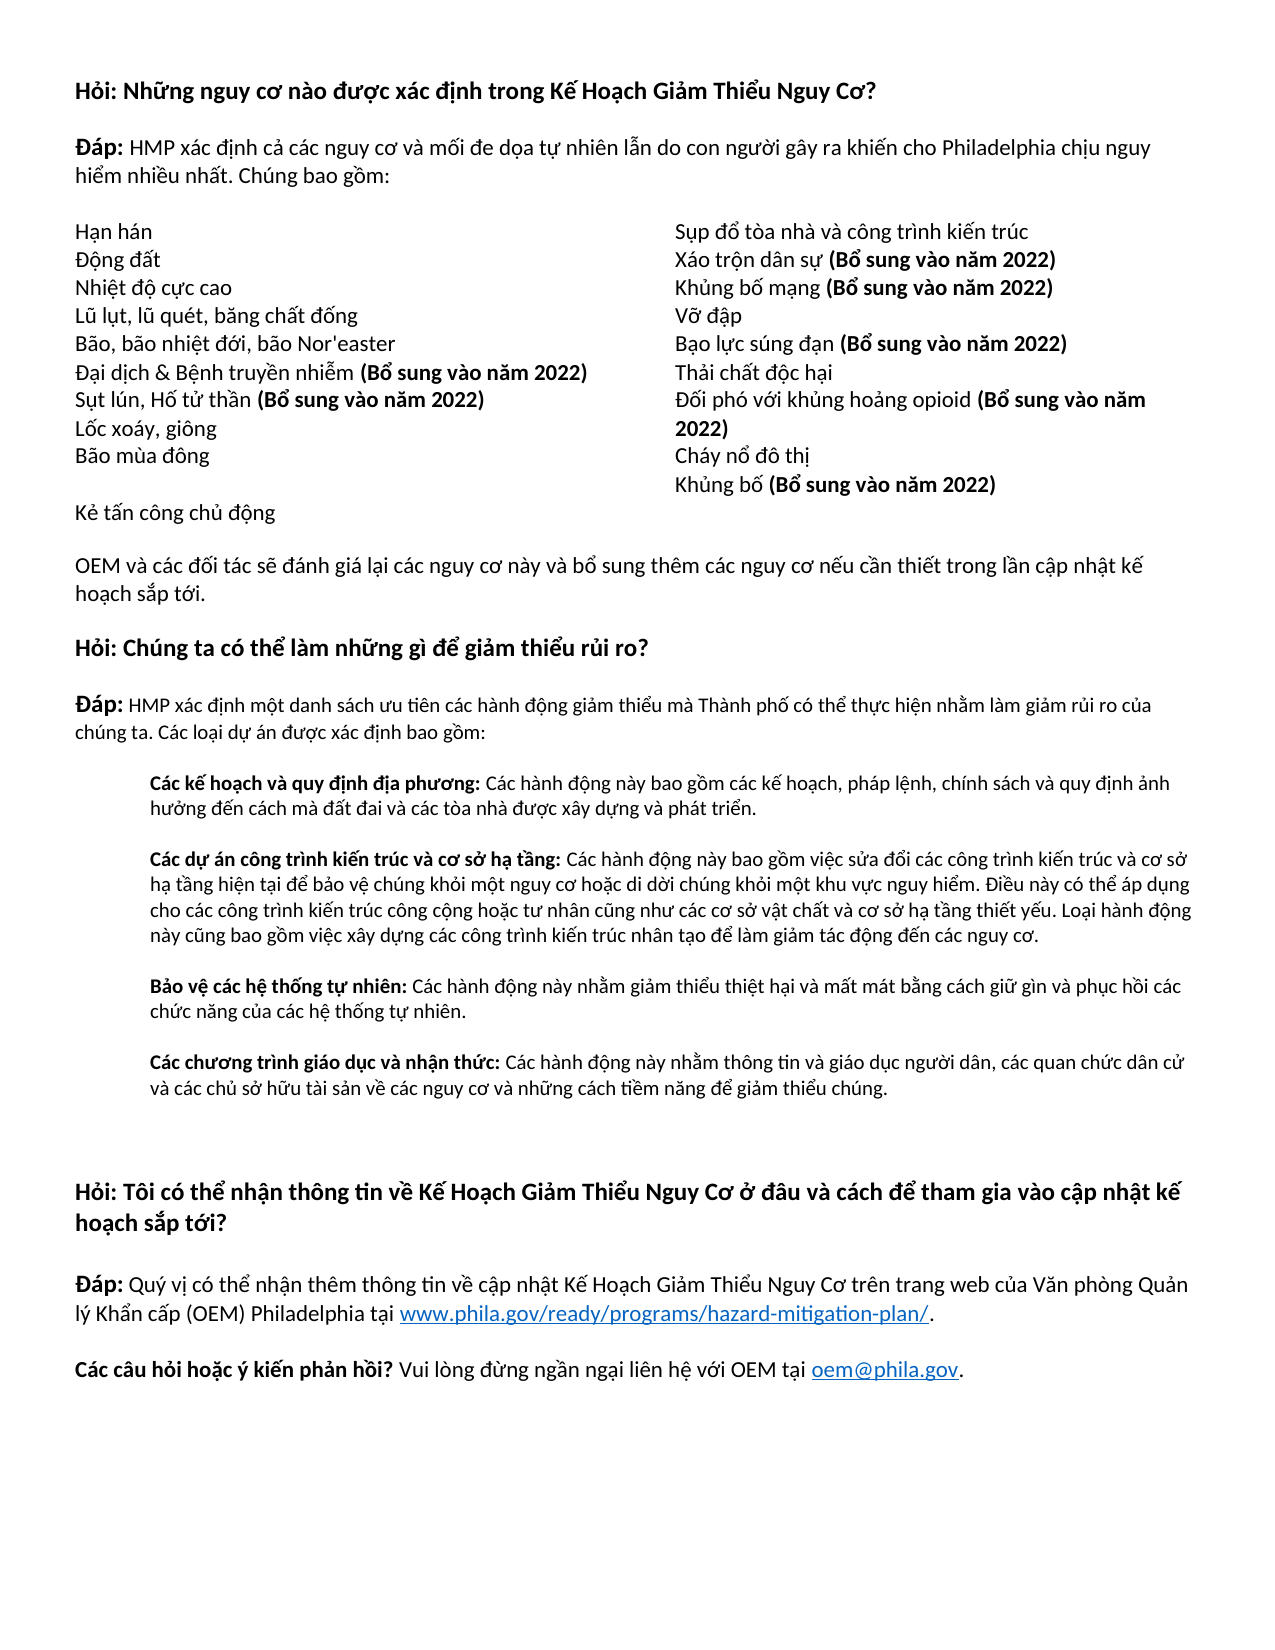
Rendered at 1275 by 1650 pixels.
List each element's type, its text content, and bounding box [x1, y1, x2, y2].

text Động đất [75, 246, 600, 273]
list Các kế hoạch và quy định địa phương: Các hành động này bao gồm các kế hoạch, pháp lệnh, chính sách và quy định ảnh hưởng đến cách mà đất đai và các tòa nhà được xây dựng và phát triển. [150, 770, 1200, 821]
text Đáp: HMP xác định một danh sách ưu tiên các hành động giảm thiểu mà Thành phố có thể thực hiện nhằm làm giảm rủi ro của chúng ta. Các loại dự án được xác định bao gồm: [75, 688, 1200, 744]
text Cháy nổ đô thị [675, 442, 1200, 470]
text Nhiệt độ cực cao [75, 273, 600, 302]
text Bão mùa đông [75, 442, 600, 470]
text Bão, bão nhiệt đới, bão Nor'easter [75, 329, 600, 358]
text Khủng bố (Bổ sung vào năm 2022) [675, 470, 1200, 498]
text Đối phó với khủng hoảng opioid (Bổ sung vào năm 2022) [675, 386, 1200, 442]
text Đại dịch & Bệnh truyền nhiễm (Bổ sung vào năm 2022) [75, 358, 600, 386]
text OEM và các đối tác sẽ đánh giá lại các nguy cơ này và bổ sung thêm các nguy cơ nếu cần thiết trong lần cập nhật kế hoạch sắp tới. [75, 551, 1200, 607]
text Thải chất độc hại [675, 358, 1200, 386]
text Lũ lụt, lũ quét, băng chất đống [75, 302, 600, 329]
list Bảo vệ các hệ thống tự nhiên: Các hành động này nhằm giảm thiểu thiệt hại và mất mát bằng cách giữ gìn và phục hồi các chức năng của các hệ thống tự nhiên. [150, 973, 1200, 1024]
text Sụp đổ tòa nhà và công trình kiến trúc [675, 217, 1200, 246]
text Kẻ tấn công chủ động [75, 498, 600, 526]
list Các chương trình giáo dục và nhận thức: Các hành động này nhằm thông tin và giáo dục người dân, các quan chức dân cử và các chủ sở hữu tài sản về các nguy cơ và những cách tiềm năng để giảm thiểu chúng. [150, 1049, 1200, 1100]
text Hỏi: Chúng ta có thể làm những gì để giảm thiểu rủi ro? [75, 633, 1200, 663]
text Hạn hán [75, 217, 600, 246]
text Đáp: HMP xác định cả các nguy cơ và mối đe dọa tự nhiên lẫn do con người gây ra khiến cho Philadelphia chịu nguy hiểm nhiều nhất. Chúng bao gồm: [75, 131, 1200, 189]
text Khủng bố mạng (Bổ sung vào năm 2022) [675, 273, 1200, 302]
text Vỡ đập [675, 302, 1200, 329]
text Hỏi: Tôi có thể nhận thông tin về Kế Hoạch Giảm Thiểu Nguy Cơ ở đâu và cách để tham gia vào cập nhật kế hoạch sắp tới? [75, 1177, 1200, 1238]
text Sụt lún, Hố tử thần (Bổ sung vào năm 2022) [75, 386, 600, 414]
text Bạo lực súng đạn (Bổ sung vào năm 2022) [675, 329, 1200, 358]
text Lốc xoáy, giông [75, 414, 600, 442]
text Hỏi: Những nguy cơ nào được xác định trong Kế Hoạch Giảm Thiểu Nguy Cơ? [75, 75, 1200, 106]
text Xáo trộn dân sự (Bổ sung vào năm 2022) [675, 246, 1200, 273]
list Các dự án công trình kiến trúc và cơ sở hạ tầng: Các hành động này bao gồm việc sửa đổi các công trình kiến trúc và cơ sở hạ tầng hiện tại để bảo vệ chúng khỏi một nguy cơ hoặc di dời chúng khỏi một khu vực nguy hiểm. Điều này có thể áp dụng cho các công trình kiến trúc công cộng hoặc tư nhân cũng như các cơ sở vật chất và cơ sở hạ tầng thiết yếu. Loại hành động này cũng bao gồm việc xây dựng các công trình kiến trúc nhân tạo để làm giảm tác động đến các nguy cơ. [150, 846, 1200, 948]
text Các câu hỏi hoặc ý kiến phản hồi? Vui lòng đừng ngần ngại liên hệ với OEM tại oem@phila.gov. [75, 1355, 1200, 1383]
text Đáp: Quý vị có thể nhận thêm thông tin về cập nhật Kế Hoạch Giảm Thiểu Nguy Cơ trên trang web của Văn phòng Quản lý Khẩn cấp (OEM) Philadelphia tại www.phila.gov/ready/programs/hazard-mitigation-plan/. [75, 1268, 1200, 1327]
